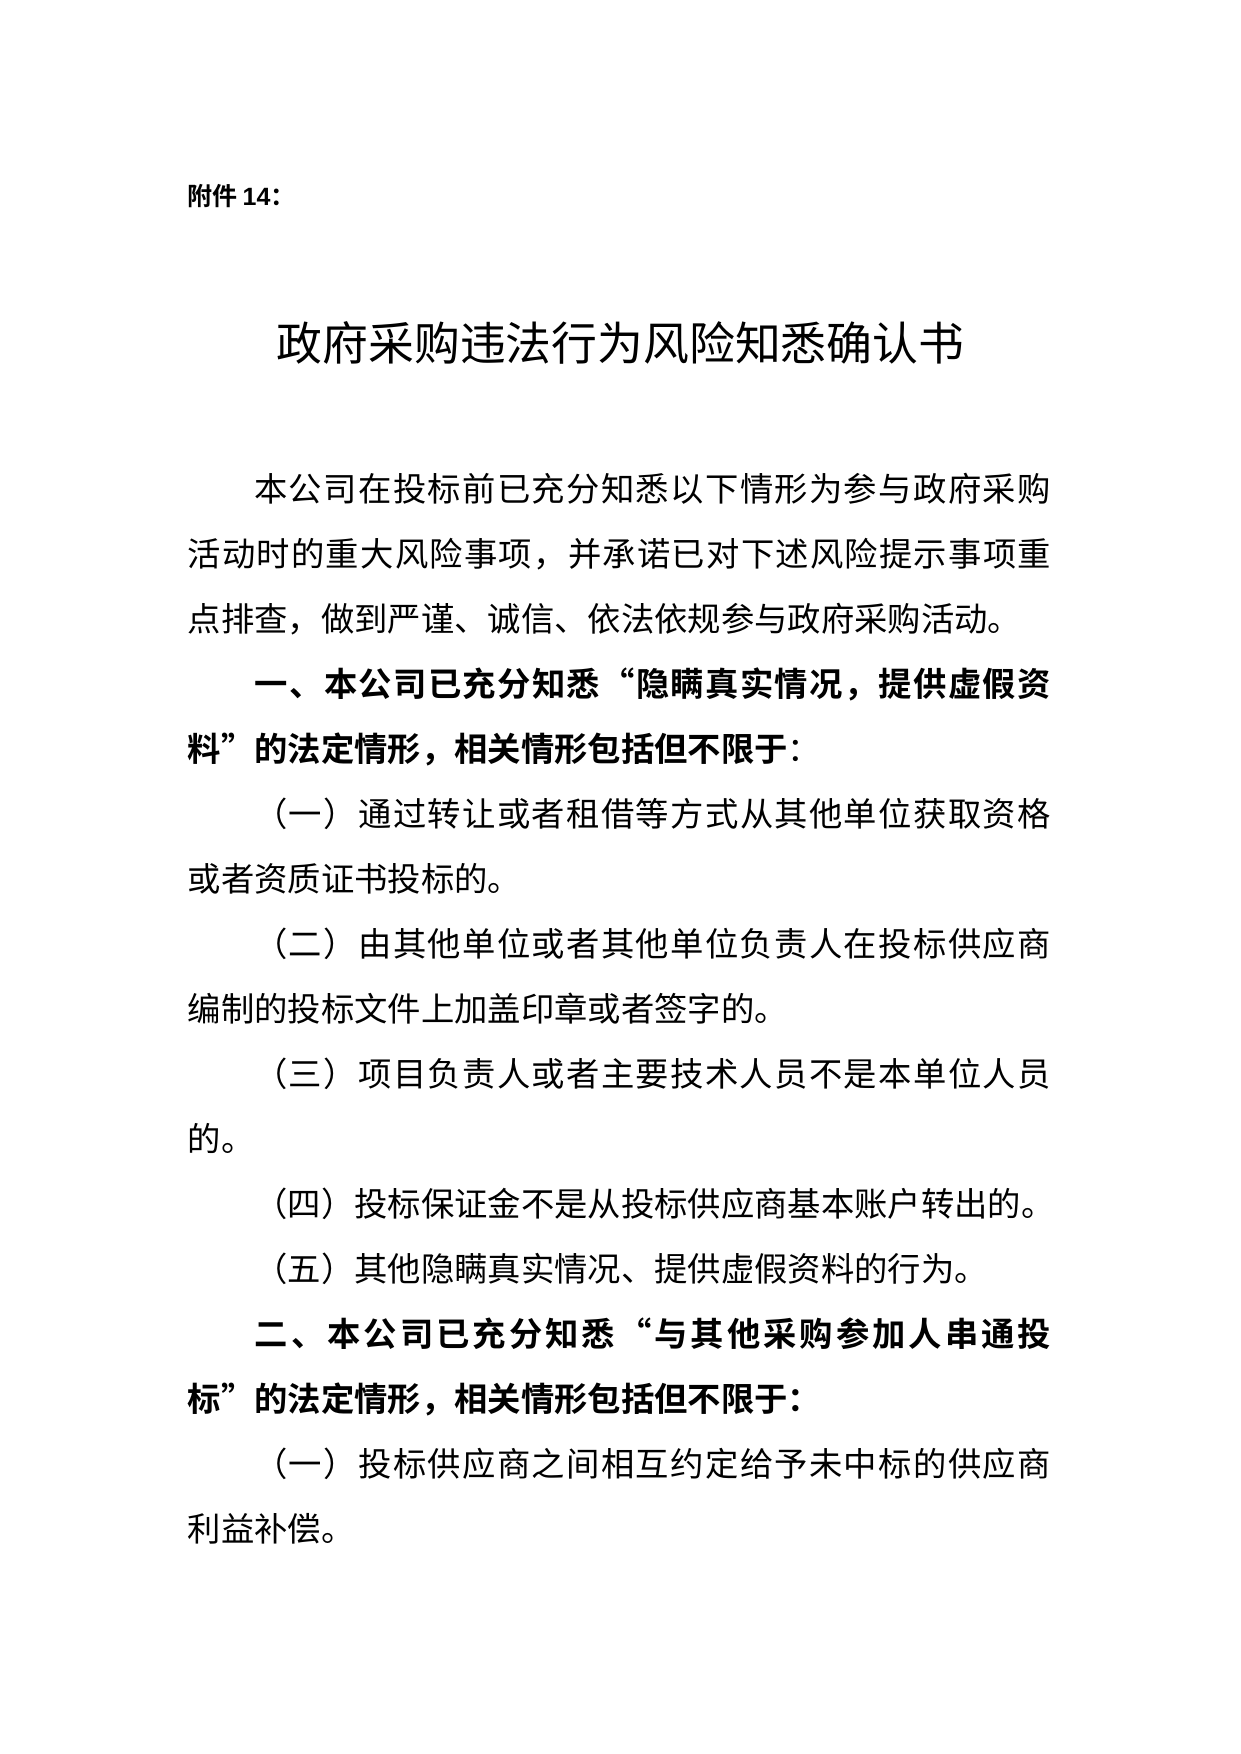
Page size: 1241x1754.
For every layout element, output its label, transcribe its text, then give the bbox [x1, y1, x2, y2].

text 二、本公司已充分知悉“与其他采购参加人串通投标”的法定情形，相关情形包括但不限于： [187, 1299, 1053, 1429]
text （一）通过转让或者租借等方式从其他单位获取资格或者资质证书投标的。 [187, 779, 1053, 909]
text 本公司在投标前已充分知悉以下情形为参与政府采购活动时的重大风险事项，并承诺已对下述风险提示事项重点排查，做到严谨、诚信、依法依规参与政府采购活动。 [187, 454, 1053, 649]
text （四）投标保证金不是从投标供应商基本账户转出的。 [187, 1169, 1053, 1234]
text 政府采购违法行为风险知悉确认书 [187, 292, 1053, 389]
text 附件14： [187, 162, 1053, 227]
text （一）投标供应商之间相互约定给予未中标的供应商利益补偿。 [187, 1429, 1053, 1559]
text （五）其他隐瞒真实情况、提供虚假资料的行为。 [187, 1234, 1053, 1299]
text 一、本公司已充分知悉“隐瞒真实情况，提供虚假资料”的法定情形，相关情形包括但不限于： [187, 649, 1053, 779]
text （三）项目负责人或者主要技术人员不是本单位人员的。 [187, 1039, 1053, 1169]
text （二）由其他单位或者其他单位负责人在投标供应商编制的投标文件上加盖印章或者签字的。 [187, 909, 1053, 1039]
